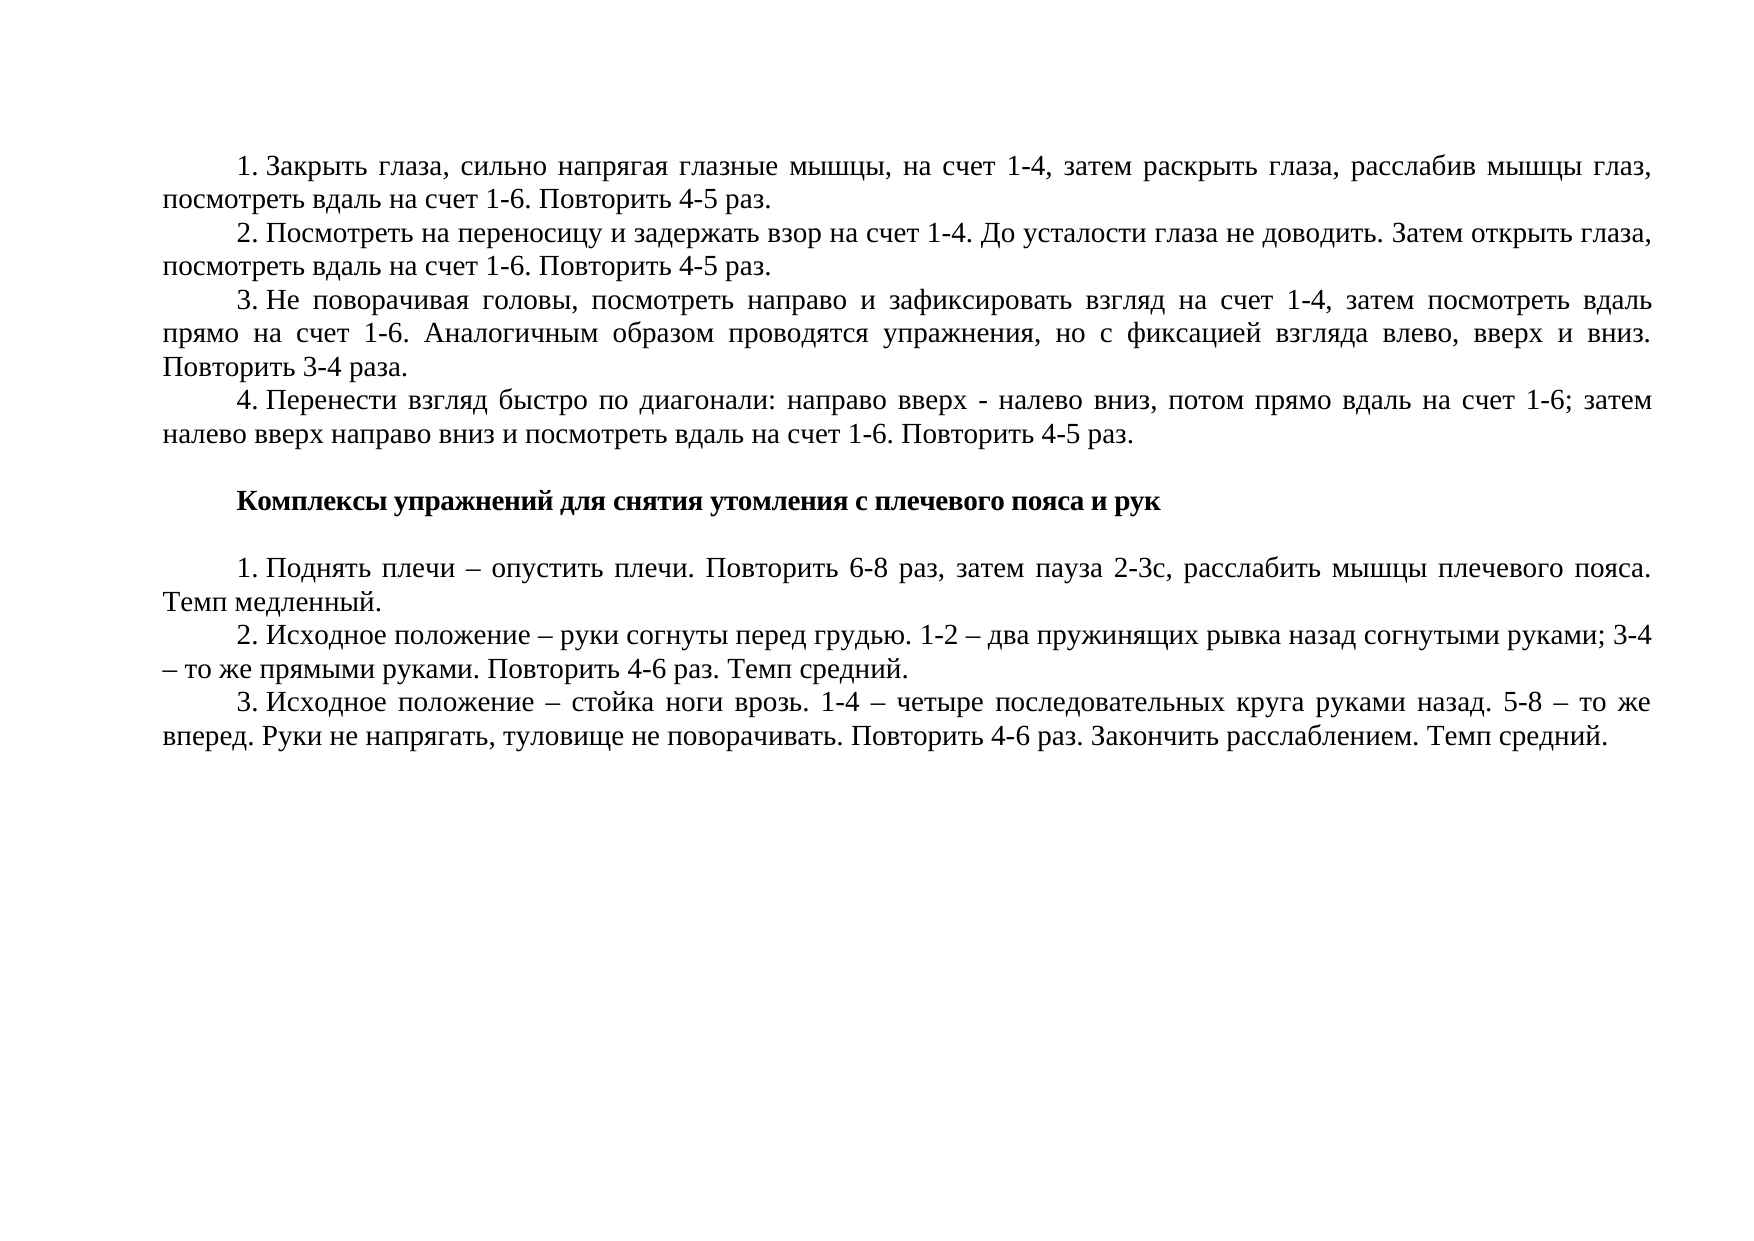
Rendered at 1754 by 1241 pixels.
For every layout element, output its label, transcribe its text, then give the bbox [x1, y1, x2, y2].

text 2. Исходное положение – руки согнуты перед грудью. 1-2 – два пружинящих рывка назад согнутыми руками; 3-4 – то же прямыми руками. Повторить 4-6 раз. Темп средний. [162, 617, 1654, 684]
text 1. Поднять плечи – опустить плечи. Повторить 6-8 раз, затем пауза 2-3с, расслабить мышцы плечевого пояса. Темп медленный. [162, 550, 1654, 617]
text 1. Закрыть глаза, сильно напрягая глазные мышцы, на счет 1-4, затем раскрыть глаза, расслабив мышцы глаз, посмотреть вдаль на счет 1-6. Повторить 4-5 раз. [162, 148, 1654, 215]
text Комплексы упражнений для снятия утомления с плечевого пояса и рук [236, 483, 1654, 517]
text 3. Исходное положение – стойка ноги врозь. 1-4 – четыре последовательных круга руками назад. 5-8 – то же вперед. Руки не напрягать, туловище не поворачивать. Повторить 4-6 раз. Закончить расслаблением. Темп средний. [162, 684, 1654, 751]
text 4. Перенести взгляд быстро по диагонали: направо вверх - налево вниз, потом прямо вдаль на счет 1-6; затем налево вверх направо вниз и посмотреть вдаль на счет 1-6. Повторить 4-5 раз. [162, 382, 1654, 449]
text 3. Не поворачивая головы, посмотреть направо и зафиксировать взгляд на счет 1-4, затем посмотреть вдаль прямо на счет 1-6. Аналогичным образом проводятся упражнения, но с фиксацией взгляда влево, вверх и вниз. Повторить 3-4 раза. [162, 282, 1654, 382]
text 2. Посмотреть на переносицу и задержать взор на счет 1-4. До усталости глаза не доводить. Затем открыть глаза, посмотреть вдаль на счет 1-6. Повторить 4-5 раз. [162, 215, 1654, 282]
